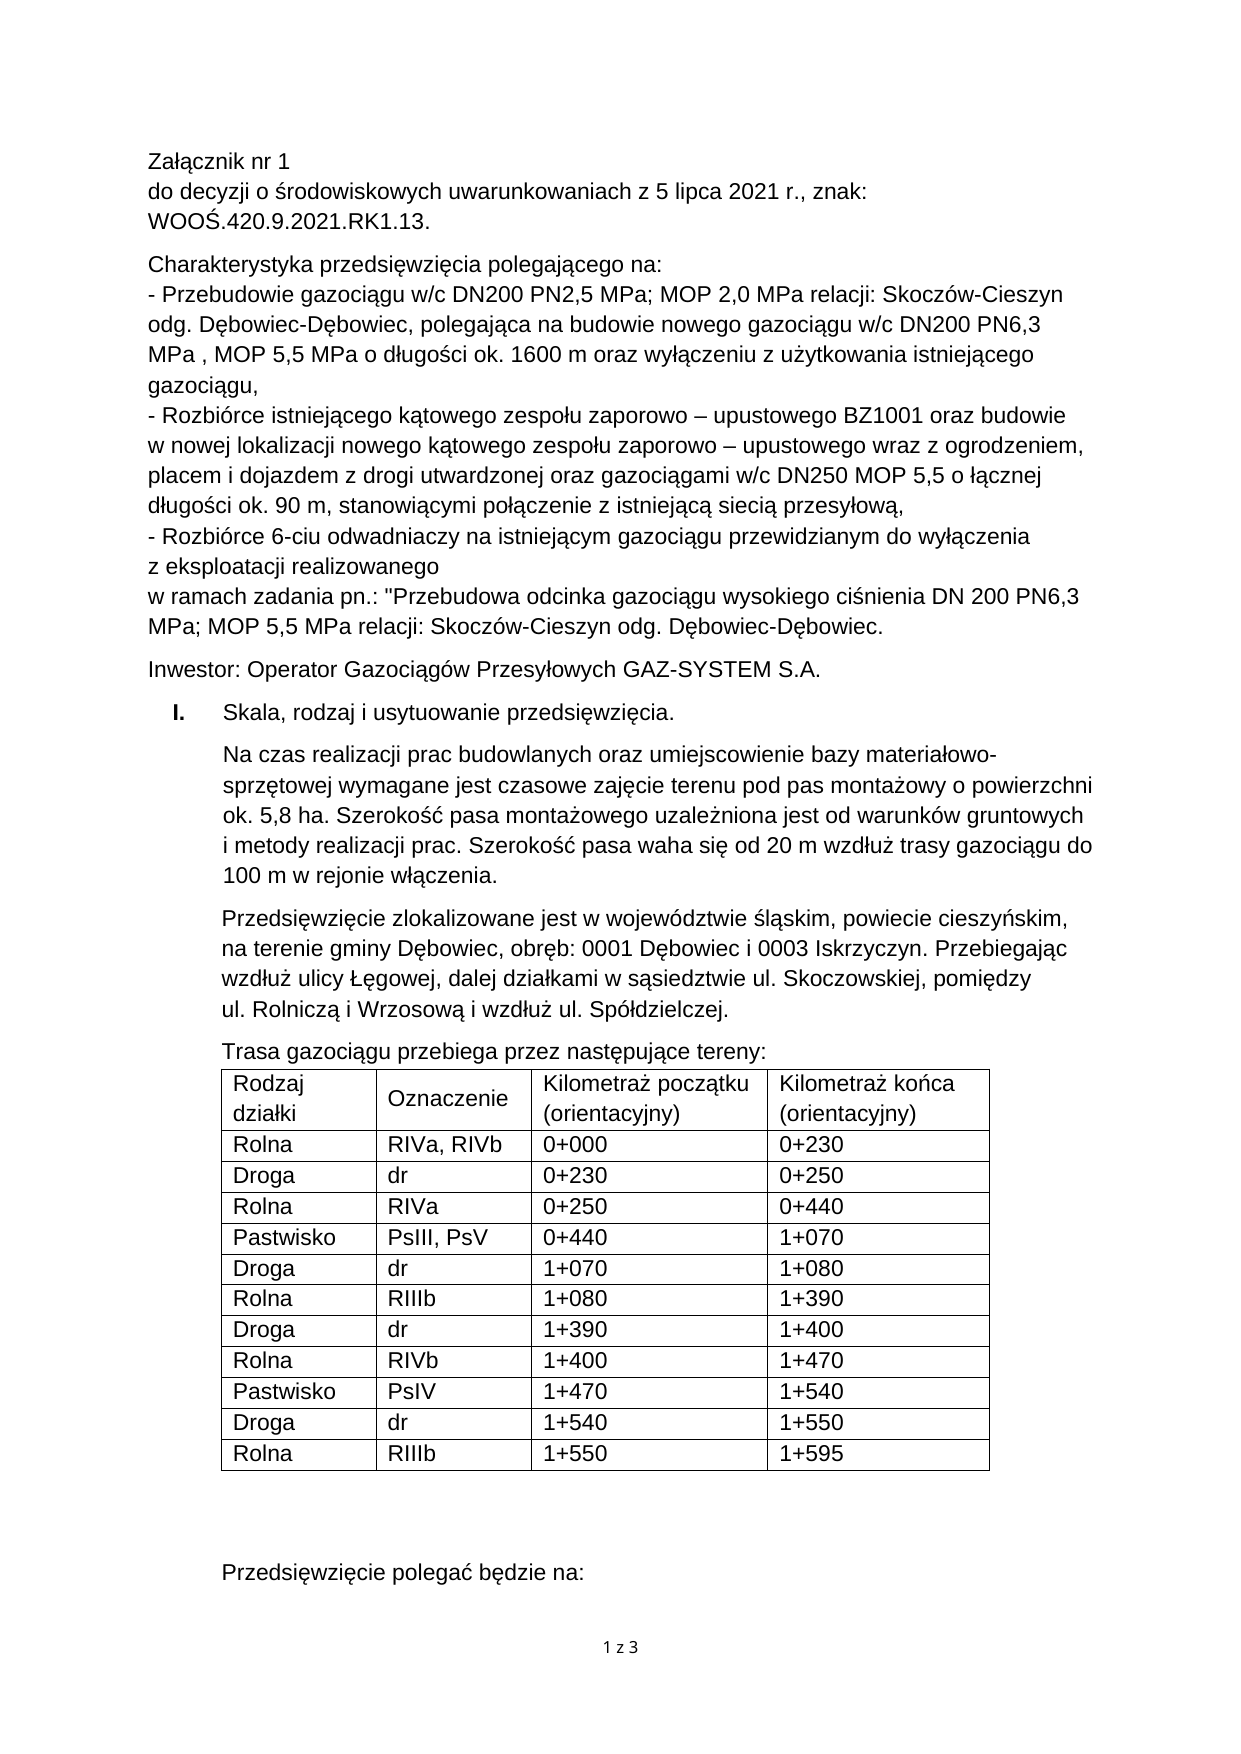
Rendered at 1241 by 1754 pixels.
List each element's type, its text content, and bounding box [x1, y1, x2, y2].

table_cell dr [377, 1162, 531, 1192]
table_cell dr [377, 1316, 531, 1346]
table_cell 0+230 [532, 1162, 767, 1192]
table_cell Rolna [222, 1285, 376, 1315]
table_cell 1+390 [532, 1316, 767, 1346]
text Załącznik nr 1 [148, 148, 1093, 174]
table_cell 0+250 [768, 1162, 989, 1192]
table_cell Rolna [222, 1347, 376, 1377]
text - Rozbiórce 6-ciu odwadniaczy na istniejącym gazociągu przewidzianym do wyłączenia z eksploatacji realizowanego [148, 523, 1093, 579]
table_cell 1+390 [768, 1285, 989, 1315]
table_cell PsIII, PsV [377, 1224, 531, 1253]
table_header Rodzaj działki [222, 1070, 376, 1130]
table_cell 0+000 [532, 1131, 767, 1161]
table_cell 1+070 [768, 1224, 989, 1253]
text Inwestor: Operator Gazociągów Przesyłowych GAZ-SYSTEM S.A. [148, 656, 1093, 682]
table_cell Rolna [222, 1131, 376, 1161]
table_cell dr [377, 1255, 531, 1284]
table_cell 0+440 [532, 1224, 767, 1253]
text do decyzji o środowiskowych uwarunkowaniach z 5 lipca 2021 r., znak: WOOŚ.420.9.2021.RK1.13. [148, 178, 1093, 234]
table_cell 1+540 [768, 1378, 989, 1408]
table_cell 1+080 [768, 1255, 989, 1284]
table_cell 0+230 [768, 1131, 989, 1161]
table_cell 1+550 [768, 1409, 989, 1439]
table_header Kilometraż końca (orientacyjny) [768, 1070, 989, 1130]
table_cell RIIIb [377, 1440, 531, 1470]
table_cell Droga [222, 1316, 376, 1346]
table_cell 1+550 [532, 1440, 767, 1470]
table_cell 1+400 [532, 1347, 767, 1377]
table_cell Droga [222, 1162, 376, 1192]
table_cell Droga [222, 1409, 376, 1439]
text Przedsięwzięcie zlokalizowane jest w województwie śląskim, powiecie cieszyńskim, na terenie gminy Dębowiec, obręb: 0001 Dębowiec i 0003 Iskrzyczyn. Przebiegając wzdłuż ulicy Łęgowej, dalej działkami w sąsiedztwie ul. Skoczowskiej, pomiędzy ul. Rolniczą i Wrzosową i wzdłuż ul. Spółdzielczej. [221, 905, 1093, 1022]
list Skala, rodzaj i usytuowanie przedsięwzięcia. [185, 699, 1093, 725]
table_cell RIVb [377, 1347, 531, 1377]
table_cell Rolna [222, 1193, 376, 1222]
table_cell 0+440 [768, 1193, 989, 1222]
table_cell Droga [222, 1255, 376, 1284]
table_cell Rolna [222, 1440, 376, 1470]
text - Przebudowie gazociągu w/c DN200 PN2,5 MPa; MOP 2,0 MPa relacji: Skoczów-Cieszyn odg. Dębowiec-Dębowiec, polegająca na budowie nowego gazociągu w/c DN200 PN6,3 MPa , MOP 5,5 MPa o długości ok. 1600 m oraz wyłączeniu z użytkowania istniejącego gazociągu, [148, 281, 1093, 398]
table_cell dr [377, 1409, 531, 1439]
text w ramach zadania pn.: "Przebudowa odcinka gazociągu wysokiego ciśnienia DN 200 PN6,3 MPa; MOP 5,5 MPa relacji: Skoczów-Cieszyn odg. Dębowiec-Dębowiec. [148, 583, 1093, 640]
table_cell Pastwisko [222, 1378, 376, 1408]
table_cell Pastwisko [222, 1224, 376, 1253]
table_header Kilometraż początku (orientacyjny) [532, 1070, 767, 1130]
text Charakterystyka przedsięwzięcia polegającego na: [148, 251, 1093, 277]
table_cell 0+250 [532, 1193, 767, 1222]
text Przedsięwzięcie polegać będzie na: [221, 1558, 1093, 1585]
text Na czas realizacji prac budowlanych oraz umiejscowienie bazy materiałowo-sprzętowej wymagane jest czasowe zajęcie terenu pod pas montażowy o powierzchni ok. 5,8 ha. Szerokość pasa montażowego uzależniona jest od warunków gruntowych i metody realizacji prac. Szerokość pasa waha się od 20 m wzdłuż trasy gazociągu do 100 m w rejonie włączenia. [223, 741, 1093, 889]
table_cell RIVa [377, 1193, 531, 1222]
table_cell 1+540 [532, 1409, 767, 1439]
table_cell 1+400 [768, 1316, 989, 1346]
text Trasa gazociągu przebiega przez następujące tereny: [221, 1038, 1093, 1065]
table_header Oznaczenie [377, 1070, 531, 1130]
table_cell RIVa, RIVb [377, 1131, 531, 1161]
table_cell 1+470 [768, 1347, 989, 1377]
table_cell 1+070 [532, 1255, 767, 1284]
table_cell PsIV [377, 1378, 531, 1408]
table_cell 1+080 [532, 1285, 767, 1315]
table_cell 1+595 [768, 1440, 989, 1470]
table_cell RIIIb [377, 1285, 531, 1315]
table_cell 1+470 [532, 1378, 767, 1408]
text - Rozbiórce istniejącego kątowego zespołu zaporowo – upustowego BZ1001 oraz budowie w nowej lokalizacji nowego kątowego zespołu zaporowo – upustowego wraz z ogrodzeniem, placem i dojazdem z drogi utwardzonej oraz gazociągami w/c DN250 MOP 5,5 o łącznej długości ok. 90 m, stanowiącymi połączenie z istniejącą siecią przesyłową, [148, 402, 1093, 519]
